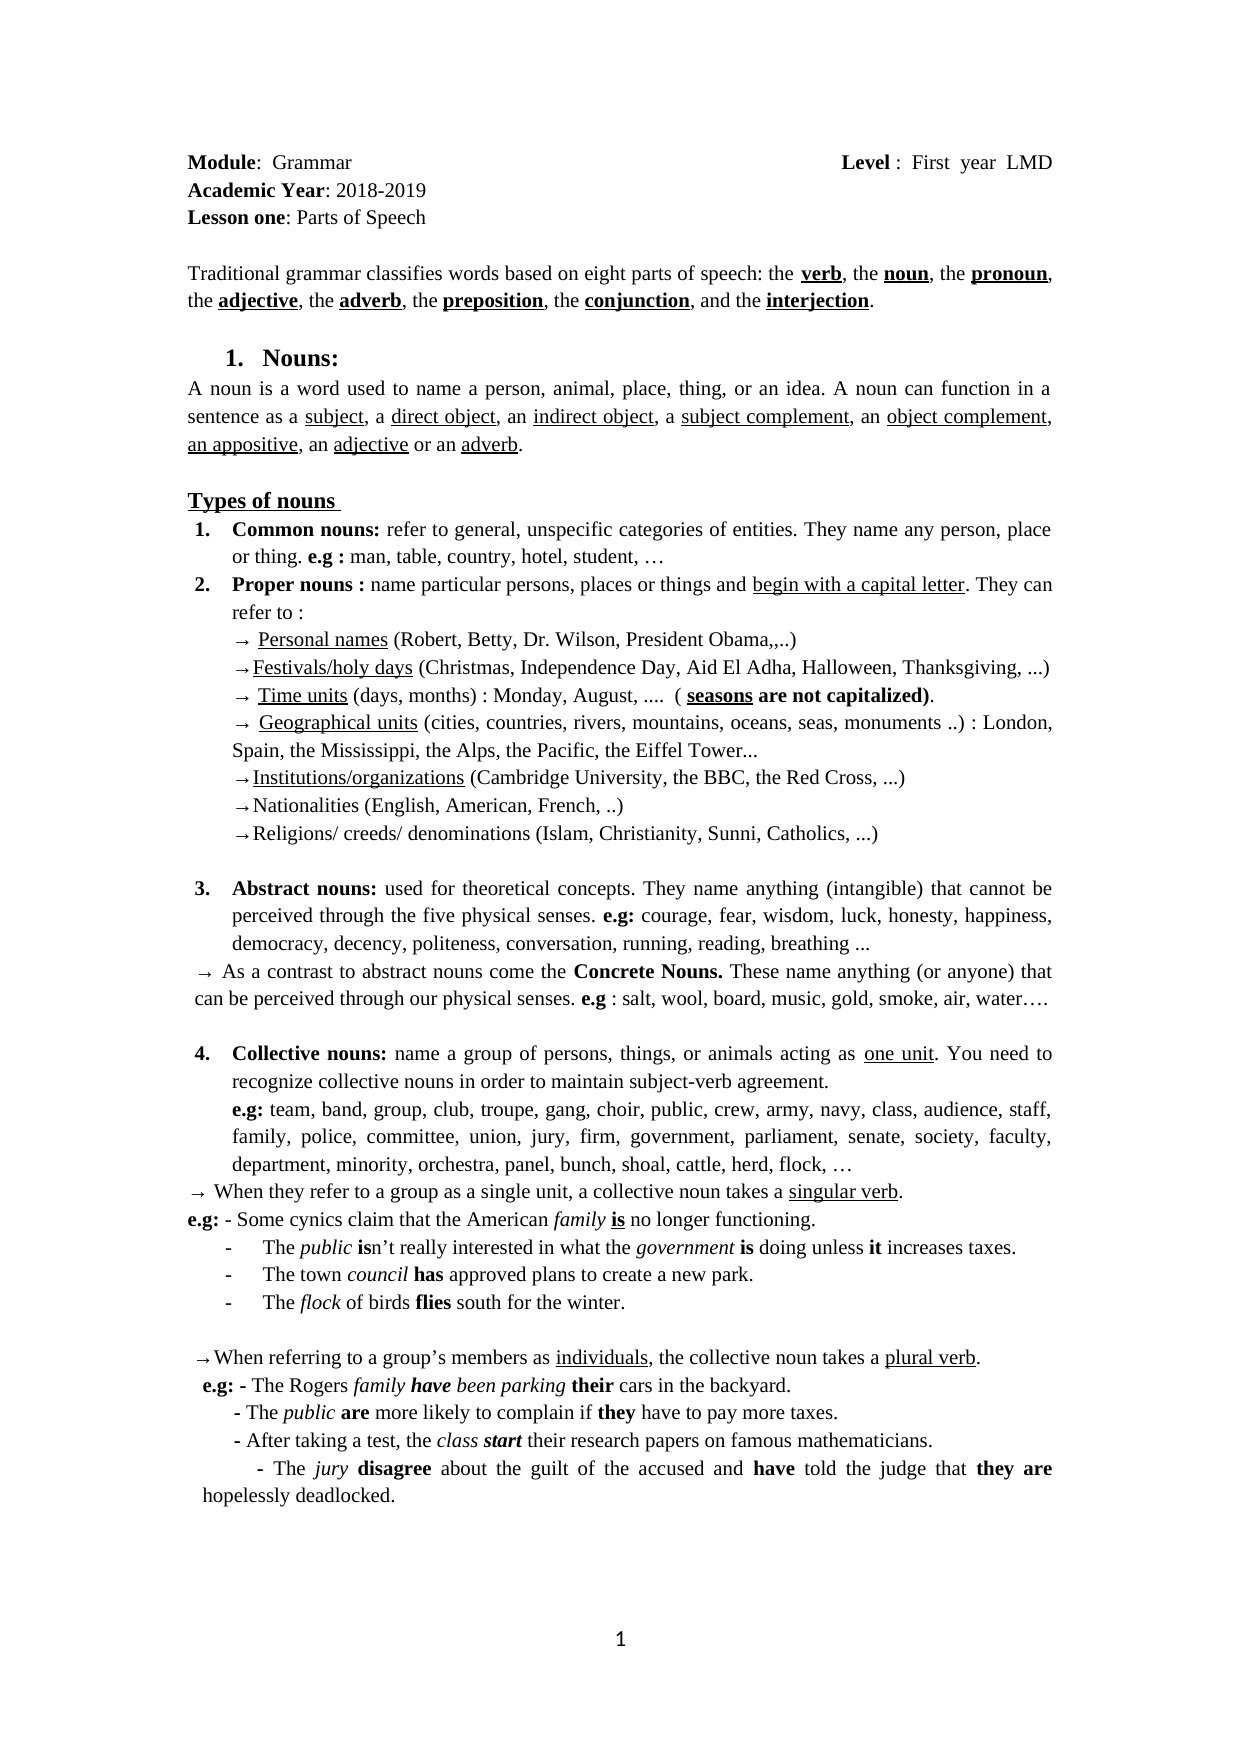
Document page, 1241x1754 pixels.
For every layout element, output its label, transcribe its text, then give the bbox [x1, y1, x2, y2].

list →Festivals/holy days (Christmas, Independence Day, Aid El Adha, Halloween, Thanksgiving, ...) [232, 655, 1053, 679]
list The flock of birds flies south for the winter. [225, 1290, 1053, 1314]
list →Nationalities (English, American, French, ..) [232, 793, 1053, 817]
list The public isn’t really interested in what the government is doing unless it increases taxes. [225, 1234, 1053, 1259]
list e.g: - The Rogers family have been parking their cars in the backyard. [202, 1373, 1053, 1397]
list e.g: team, band, group, club, troupe, gang, choir, public, crew, army, navy, class, audience, staff, family, police, committee, union, jury, firm, government, parliament, senate, society, faculty, department, minority, orchestra, panel, bunch, shoal, cattle, herd, flock, … [232, 1097, 1053, 1176]
text → As a contrast to abstract nouns come the Concrete Nouns. These name anything (or anyone) that can be perceived through our physical senses. e.g : salt, wool, board, music, gold, smoke, air, water…. [194, 958, 1053, 1010]
list The town council has approved plans to create a new park. [225, 1262, 1053, 1286]
list Nouns: [225, 343, 1053, 372]
list →Institutions/organizations (Cambridge University, the BBC, the Red Cross, ...) [232, 765, 1053, 789]
text Module: Grammar Level : First year LMD Academic Year: 2018-2019 [187, 150, 1053, 202]
list → Geographical units (cities, countries, rivers, mountains, oceans, seas, monuments ..) : London, Spain, the Mississippi, the Alps, the Pacific, the Eiffel Tower... [232, 710, 1053, 762]
list → Time units (days, months) : Monday, August, .... ( seasons are not capitalized). [232, 682, 1053, 707]
list - After taking a test, the class start their research papers on famous mathematicians. [202, 1428, 1053, 1452]
text Types of nouns [187, 487, 1053, 513]
list → Personal names (Robert, Betty, Dr. Wilson, President Obama,,..) [232, 627, 1053, 651]
text Lesson one: Parts of Speech [187, 205, 1053, 229]
list →Religions/ creeds/ denominations (Islam, Christianity, Sunni, Catholics, ...) [232, 821, 1053, 844]
text e.g: - Some cynics claim that the American family is no longer functioning. [187, 1207, 1053, 1231]
list Proper nouns : name particular persons, places or things and begin with a capital letter. They can refer to : [194, 572, 1053, 624]
list - The public are more likely to complain if they have to pay more taxes. [202, 1400, 1053, 1424]
text →When referring to a group’s members as individuals, the collective noun takes a plural verb. [187, 1345, 1053, 1369]
text A noun is a word used to name a person, animal, place, thing, or an idea. A noun can function in a sentence as a subject, a direct object, an indirect object, a subject complement, an object complement, an appositive, an adjective or an adverb. [187, 376, 1053, 456]
list Collective nouns: name a group of persons, things, or animals acting as one unit. You need to recognize collective nouns in order to maintain subject-verb agreement. [194, 1041, 1053, 1093]
text → When they refer to a group as a single unit, a collective noun takes a singular verb. [187, 1179, 1053, 1203]
list Abstract nouns: used for theoretical concepts. They name anything (intangible) that cannot be perceived through the five physical senses. e.g: courage, fear, wisdom, luck, honesty, happiness, democracy, decency, politeness, conversation, running, reading, breathing ... [194, 876, 1053, 955]
text Traditional grammar classifies words based on eight parts of speech: the verb, the noun, the pronoun, the adjective, the adverb, the preposition, the conjunction, and the interjection. [187, 260, 1053, 312]
list Common nouns: refer to general, unspecific categories of entities. They name any person, place or thing. e.g : man, table, country, hotel, student, … [194, 517, 1053, 568]
list - The jury disagree about the guilt of the accused and have told the judge that they are hopelessly deadlocked. [202, 1455, 1053, 1507]
